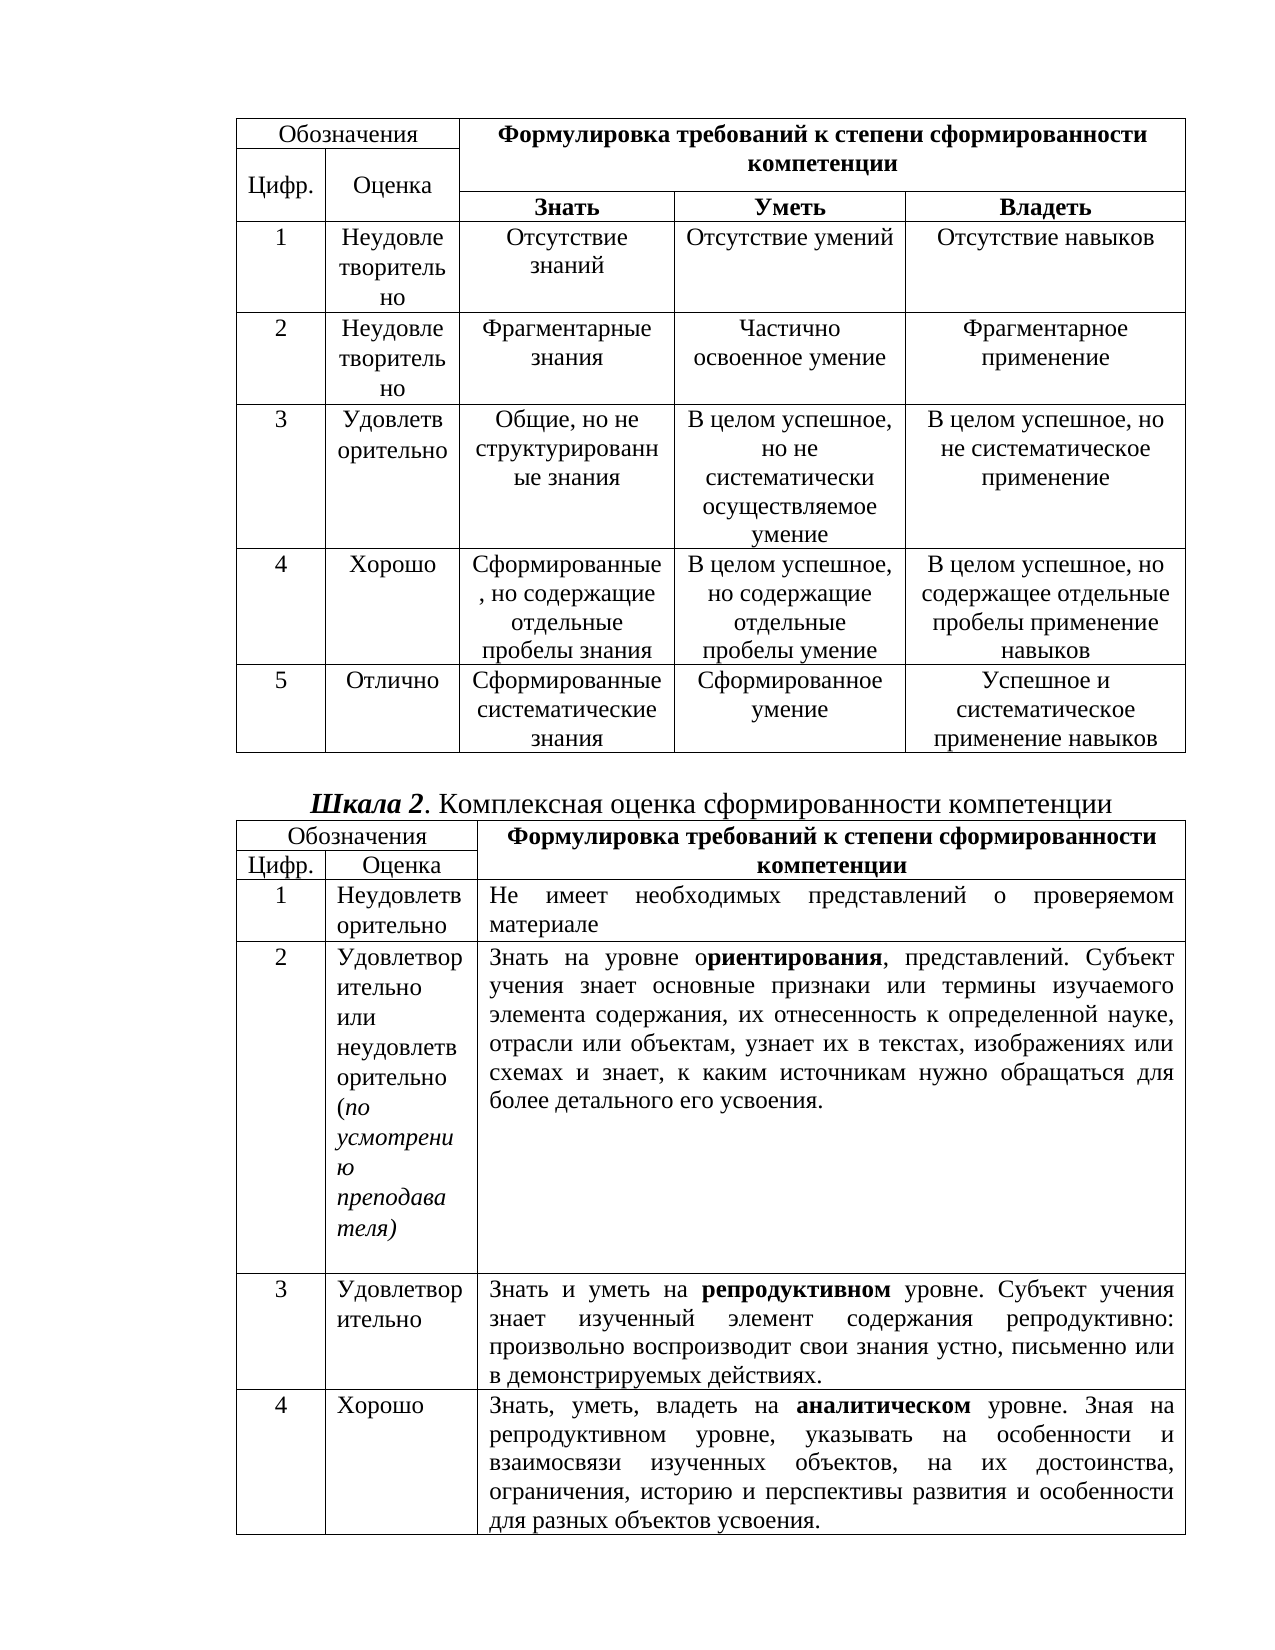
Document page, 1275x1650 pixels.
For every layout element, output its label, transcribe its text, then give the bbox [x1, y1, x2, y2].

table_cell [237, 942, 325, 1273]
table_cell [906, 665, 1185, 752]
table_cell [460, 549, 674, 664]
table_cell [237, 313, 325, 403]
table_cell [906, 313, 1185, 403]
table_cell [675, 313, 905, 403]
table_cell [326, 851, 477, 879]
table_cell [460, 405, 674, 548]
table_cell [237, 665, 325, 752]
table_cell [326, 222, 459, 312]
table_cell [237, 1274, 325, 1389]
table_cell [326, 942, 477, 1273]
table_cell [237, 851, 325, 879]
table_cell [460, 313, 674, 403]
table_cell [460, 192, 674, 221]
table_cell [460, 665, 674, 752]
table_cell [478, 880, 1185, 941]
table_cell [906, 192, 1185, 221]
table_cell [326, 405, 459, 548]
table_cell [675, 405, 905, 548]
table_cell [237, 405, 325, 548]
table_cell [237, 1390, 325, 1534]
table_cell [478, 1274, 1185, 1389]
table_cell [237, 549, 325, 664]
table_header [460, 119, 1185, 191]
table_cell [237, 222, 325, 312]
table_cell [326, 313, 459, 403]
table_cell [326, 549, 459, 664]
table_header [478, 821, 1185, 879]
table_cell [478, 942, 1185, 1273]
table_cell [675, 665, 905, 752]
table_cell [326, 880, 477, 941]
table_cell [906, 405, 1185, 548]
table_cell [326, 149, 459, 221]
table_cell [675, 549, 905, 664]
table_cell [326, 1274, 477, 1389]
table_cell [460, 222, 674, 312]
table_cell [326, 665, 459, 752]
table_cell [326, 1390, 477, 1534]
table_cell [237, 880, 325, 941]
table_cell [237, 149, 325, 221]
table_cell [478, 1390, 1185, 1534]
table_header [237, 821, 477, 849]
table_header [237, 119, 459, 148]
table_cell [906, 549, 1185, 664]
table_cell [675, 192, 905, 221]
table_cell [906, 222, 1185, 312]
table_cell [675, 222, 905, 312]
text Шкала 2. Комплексная оценка сформированности компетенции [236, 786, 1186, 820]
